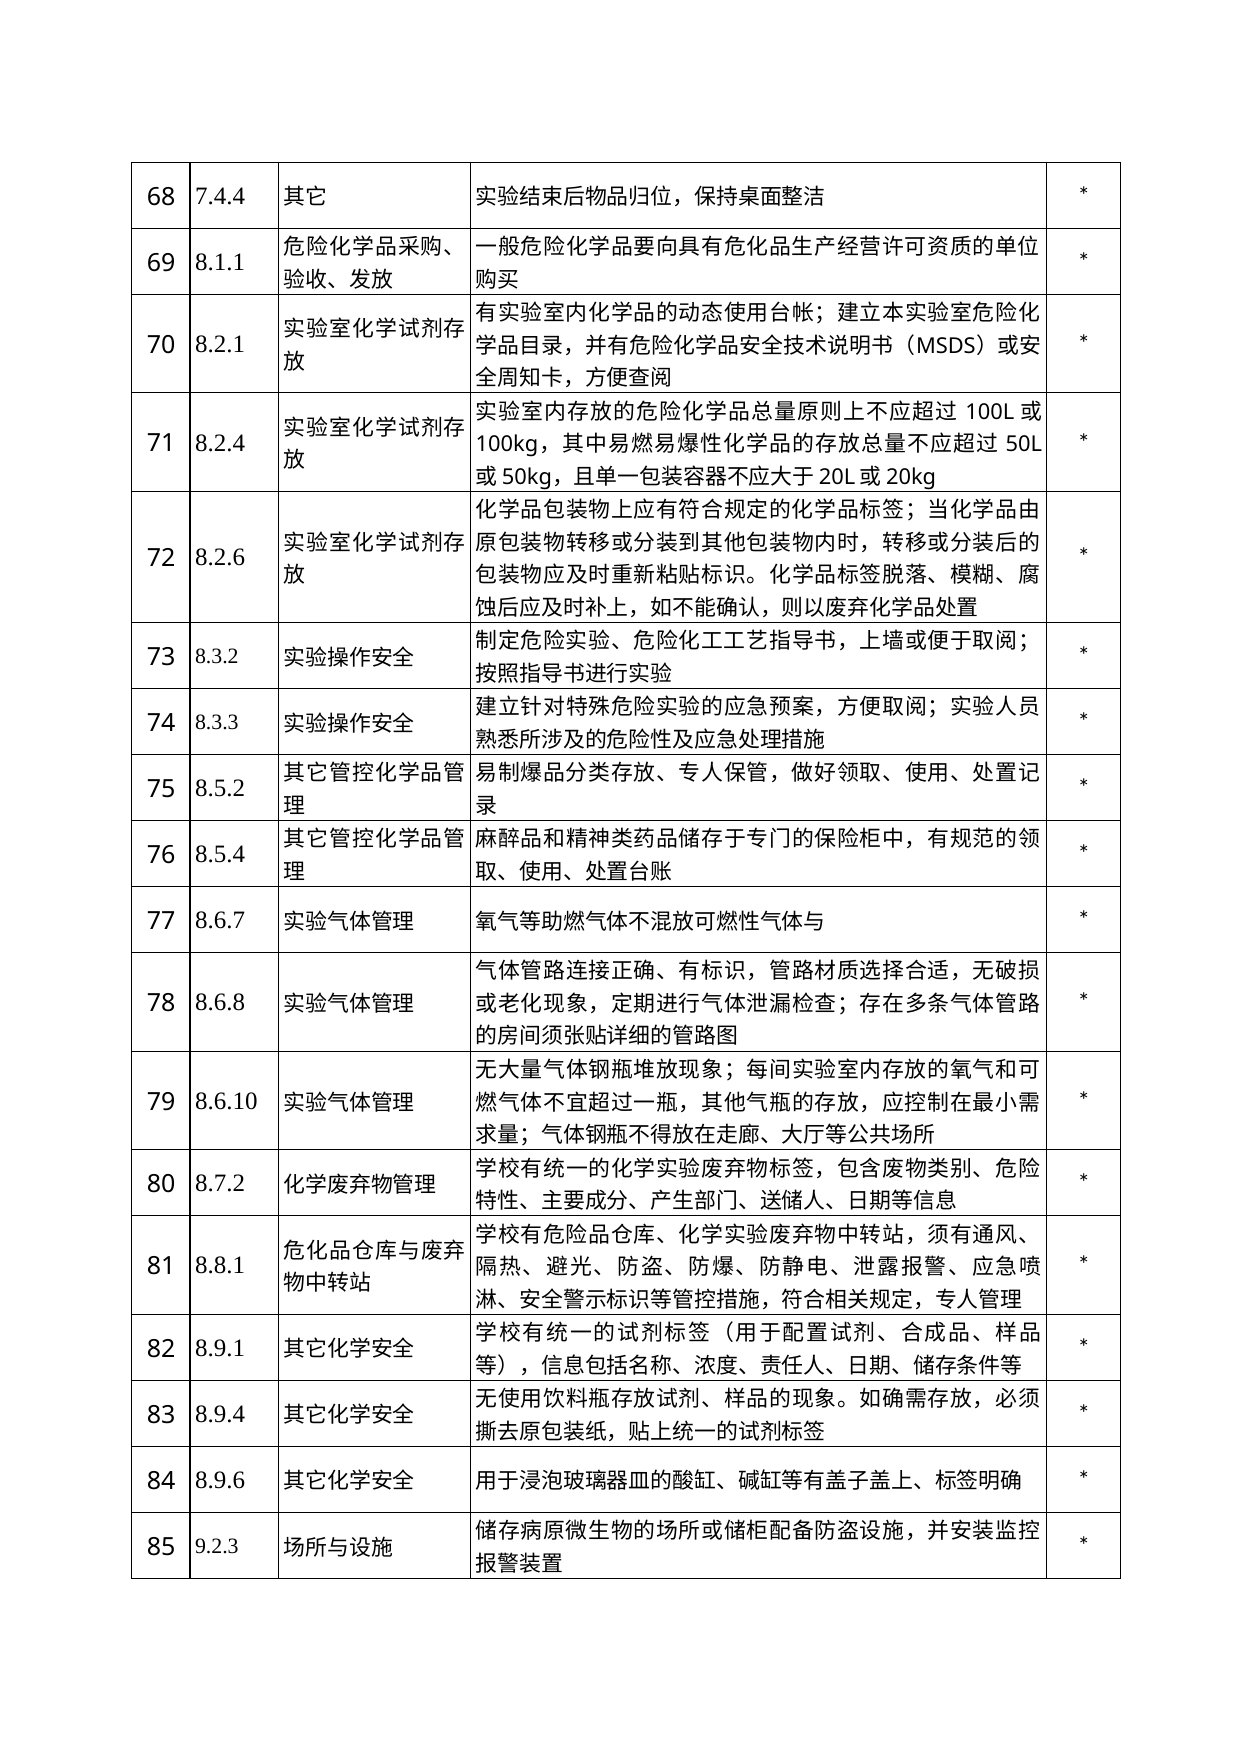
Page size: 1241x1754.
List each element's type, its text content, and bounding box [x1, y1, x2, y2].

table_cell * [1047, 1052, 1120, 1149]
table_cell 危险化学品采购、验收、发放 [279, 229, 470, 294]
table_cell 化学废弃物管理 [279, 1150, 470, 1215]
table_cell * [1047, 492, 1120, 622]
table_cell 其它 [279, 163, 470, 228]
table_cell 8.6.10 [191, 1052, 278, 1149]
table_cell 73 [132, 623, 189, 688]
table_cell 8.5.4 [191, 821, 278, 886]
table_cell 8.5.2 [191, 755, 278, 820]
table_cell 储存病原微生物的场所或储柜配备防盗设施，并安装监控报警装置 [471, 1513, 1046, 1578]
table_cell * [1047, 1381, 1120, 1446]
table_cell 实验室化学试剂存放 [279, 393, 470, 491]
table_cell 9.2.3 [191, 1513, 278, 1578]
table_cell 70 [132, 295, 189, 392]
table_cell * [1047, 163, 1120, 228]
table_cell 学校有危险品仓库、化学实验废弃物中转站，须有通风、隔热、避光、防盗、防爆、防静电、泄露报警、应急喷淋、安全警示标识等管控措施，符合相关规定，专人管理 [471, 1216, 1046, 1314]
table_cell 学校有统一的试剂标签（用于配置试剂、合成品、样品等），信息包括名称、浓度、责任人、日期、储存条件等 [471, 1315, 1046, 1380]
table_cell 72 [132, 492, 189, 622]
table_cell 82 [132, 1315, 189, 1380]
table_cell 建立针对特殊危险实验的应急预案，方便取阅；实验人员熟悉所涉及的危险性及应急处理措施 [471, 689, 1046, 754]
table_cell 实验室内存放的危险化学品总量原则上不应超过100L或100kg，其中易燃易爆性化学品的存放总量不应超过50L 或50kg，且单一包装容器不应大于20L或20kg [471, 393, 1046, 491]
table_cell 化学品包装物上应有符合规定的化学品标签；当化学品由原包装物转移或分装到其他包装物内时，转移或分装后的包装物应及时重新粘贴标识。化学品标签脱落、模糊、腐蚀后应及时补上，如不能确认，则以废弃化学品处置 [471, 492, 1046, 622]
table_cell 68 [132, 163, 189, 228]
table_cell * [1047, 1447, 1120, 1512]
table_cell 8.2.6 [191, 492, 278, 622]
table_cell 实验室化学试剂存放 [279, 492, 470, 622]
table_cell 8.3.3 [191, 689, 278, 754]
table_cell 8.6.8 [191, 953, 278, 1051]
table_cell 8.3.2 [191, 623, 278, 688]
table_cell 7.4.4 [191, 163, 278, 228]
table_cell 氧气等助燃气体不混放可燃性气体与 [471, 887, 1046, 952]
table_cell 危化品仓库与废弃物中转站 [279, 1216, 470, 1314]
table_cell * [1047, 689, 1120, 754]
table_cell 易制爆品分类存放、专人保管，做好领取、使用、处置记录 [471, 755, 1046, 820]
table_cell 无使用饮料瓶存放试剂、样品的现象。如确需存放，必须撕去原包装纸，贴上统一的试剂标签 [471, 1381, 1046, 1446]
table_cell 场所与设施 [279, 1513, 470, 1578]
table_cell 74 [132, 689, 189, 754]
table_cell 实验气体管理 [279, 953, 470, 1051]
table_cell * [1047, 229, 1120, 294]
table_cell 76 [132, 821, 189, 886]
table_cell 实验结束后物品归位，保持桌面整洁 [471, 163, 1046, 228]
table_cell 制定危险实验、危险化工工艺指导书，上墙或便于取阅；按照指导书进行实验 [471, 623, 1046, 688]
table_cell 8.2.1 [191, 295, 278, 392]
table_cell 实验气体管理 [279, 1052, 470, 1149]
table_cell 实验室化学试剂存放 [279, 295, 470, 392]
table_cell 81 [132, 1216, 189, 1314]
table_cell * [1047, 1150, 1120, 1215]
table_cell 其它管控化学品管理 [279, 821, 470, 886]
table_cell 麻醉品和精神类药品储存于专门的保险柜中，有规范的领取、使用、处置台账 [471, 821, 1046, 886]
table_cell * [1047, 1315, 1120, 1380]
table_cell 学校有统一的化学实验废弃物标签，包含废物类别、危险特性、主要成分、产生部门、送储人、日期等信息 [471, 1150, 1046, 1215]
table_cell * [1047, 1513, 1120, 1578]
table_cell 其它化学安全 [279, 1315, 470, 1380]
table_cell 83 [132, 1381, 189, 1446]
table_cell 其它化学安全 [279, 1381, 470, 1446]
table_cell * [1047, 821, 1120, 886]
table_cell 无大量气体钢瓶堆放现象；每间实验室内存放的氧气和可燃气体不宜超过一瓶，其他气瓶的存放，应控制在最小需求量；气体钢瓶不得放在走廊、大厅等公共场所 [471, 1052, 1046, 1149]
table_cell * [1047, 1216, 1120, 1314]
table_cell * [1047, 887, 1120, 952]
table_cell 85 [132, 1513, 189, 1578]
table_cell 实验操作安全 [279, 623, 470, 688]
table_cell 其它管控化学品管理 [279, 755, 470, 820]
table_cell 8.9.1 [191, 1315, 278, 1380]
table_cell * [1047, 623, 1120, 688]
table_cell 有实验室内化学品的动态使用台帐；建立本实验室危险化学品目录，并有危险化学品安全技术说明书（MSDS）或安全周知卡，方便查阅 [471, 295, 1046, 392]
table_cell 78 [132, 953, 189, 1051]
table_cell 75 [132, 755, 189, 820]
table_cell * [1047, 295, 1120, 392]
table_cell * [1047, 953, 1120, 1051]
table_cell 8.2.4 [191, 393, 278, 491]
table_cell 其它化学安全 [279, 1447, 470, 1512]
table_cell 84 [132, 1447, 189, 1512]
table_cell * [1047, 393, 1120, 491]
table_cell 8.1.1 [191, 229, 278, 294]
table_cell 8.6.7 [191, 887, 278, 952]
table_cell 实验气体管理 [279, 887, 470, 952]
table_cell 8.9.6 [191, 1447, 278, 1512]
table_cell 一般危险化学品要向具有危化品生产经营许可资质的单位购买 [471, 229, 1046, 294]
table_cell 71 [132, 393, 189, 491]
table_cell 8.8.1 [191, 1216, 278, 1314]
table_cell 8.7.2 [191, 1150, 278, 1215]
table_cell 79 [132, 1052, 189, 1149]
table_cell 8.9.4 [191, 1381, 278, 1446]
table_cell 69 [132, 229, 189, 294]
table_cell 实验操作安全 [279, 689, 470, 754]
table_cell 77 [132, 887, 189, 952]
table_cell 80 [132, 1150, 189, 1215]
table_cell 用于浸泡玻璃器皿的酸缸、碱缸等有盖子盖上、标签明确 [471, 1447, 1046, 1512]
table_cell 气体管路连接正确、有标识，管路材质选择合适，无破损或老化现象，定期进行气体泄漏检查；存在多条气体管路的房间须张贴详细的管路图 [471, 953, 1046, 1051]
table_cell * [1047, 755, 1120, 820]
